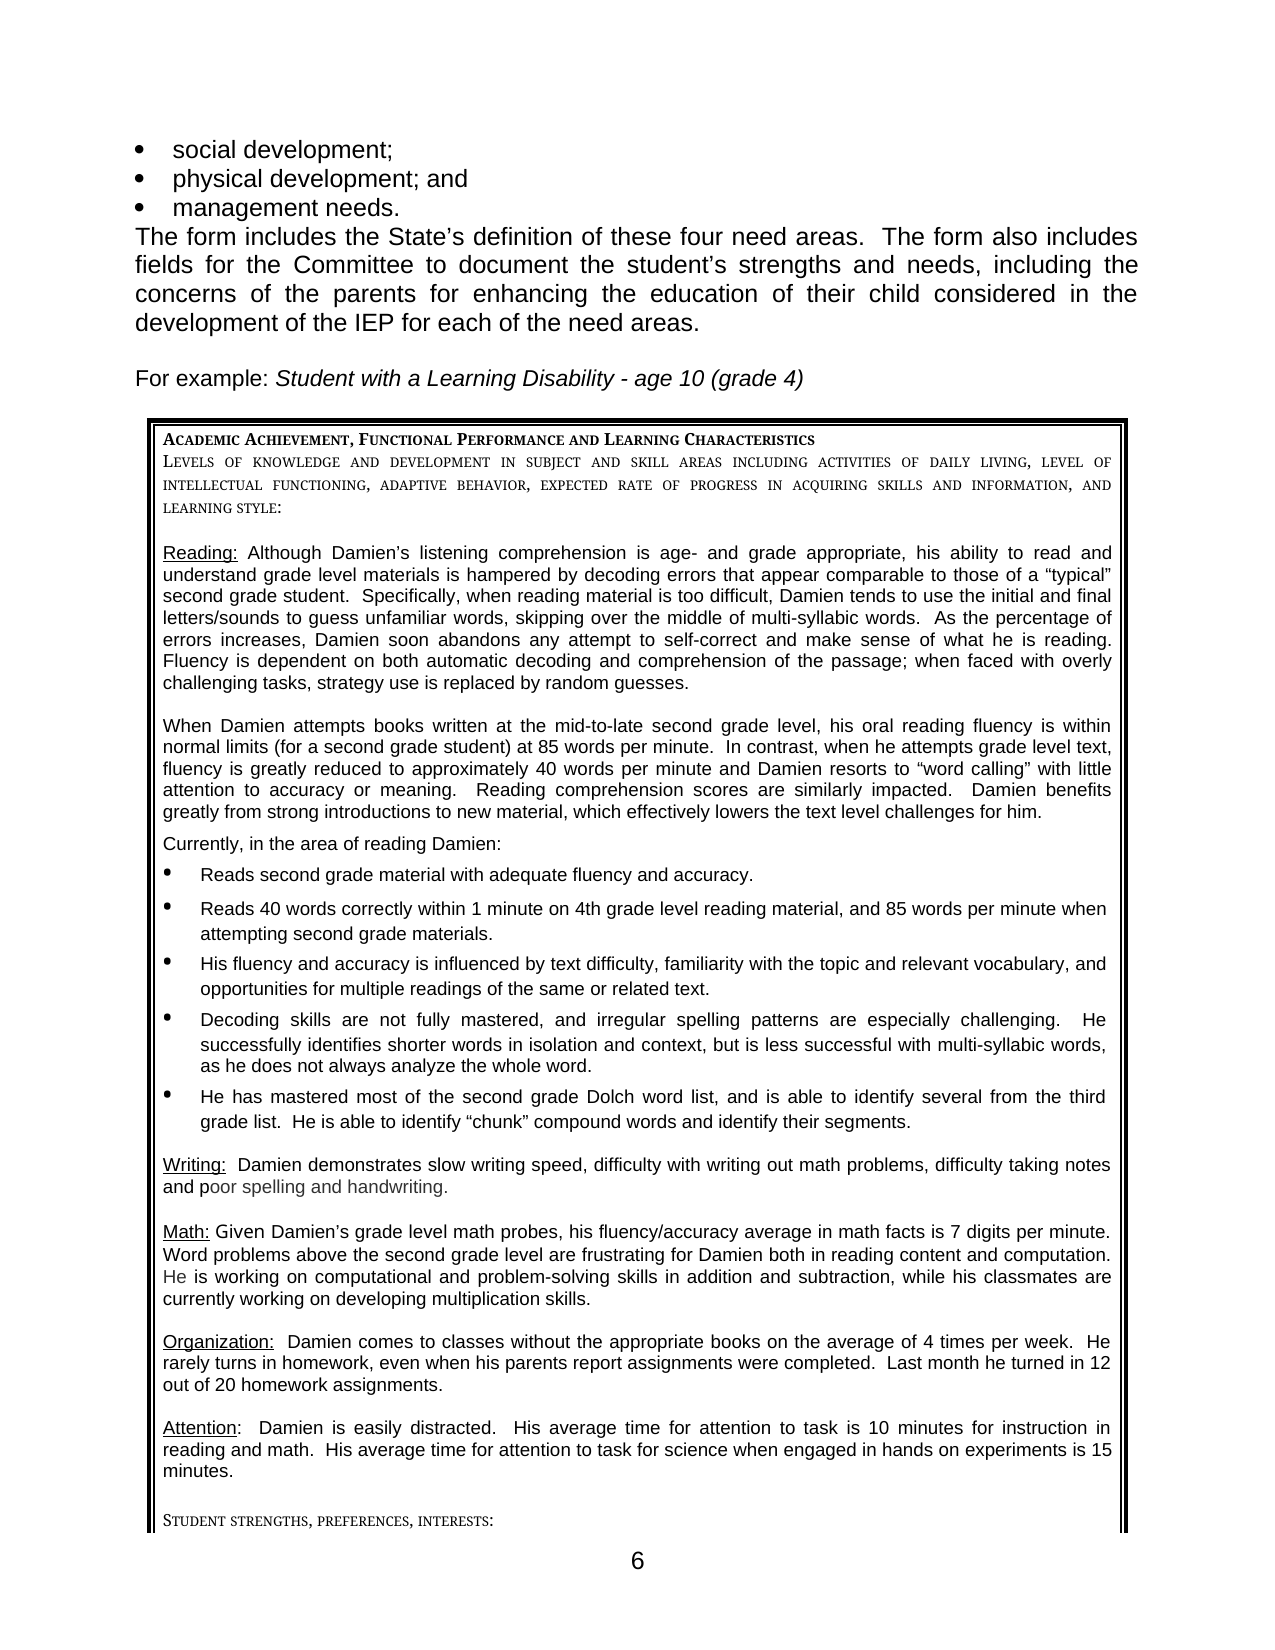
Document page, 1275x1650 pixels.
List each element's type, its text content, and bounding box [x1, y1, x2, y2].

list social development; [135, 135, 1140, 164]
text For example: Student with a Learning Disability - age 10 (grade 4) [135, 365, 1140, 392]
list physical development; and [135, 164, 1140, 193]
list management needs. [135, 193, 1140, 222]
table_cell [155, 1507, 1120, 1532]
text The form includes the State’s definition of these four need areas. The form also includes fields for the Committee to document the student’s strengths and needs, including the concerns of the parents for enhancing the education of their child considered in the development of the IEP for each of the need areas. [135, 222, 1140, 337]
table_header Academic Achievement, Functional Performance and Learning Characteristics Levels of knowledge and development in subject and skill areas including activities of daily living, level of intellectual functioning, adaptive behavior, expected rate of progress in acquiring skills and information, and learning style: : Although Damien’s listening comprehension is age- and grade appropriate, his ability to read and understand grade level materials is hampered by decoding errors that appear comparable to those of a “typical” second grade student. Specifically, when reading material is too difficult, Damien tends to use the initial and final letters/sounds to guess unfamiliar words, skipping over the middle of multi-syllabic words. As the percentage of errors increases, Damien soon abandons any attempt to self-correct and make sense of what he is reading. Fluency is dependent on both automatic decoding and comprehension of the passage; when faced with overly challenging tasks, strategy use is replaced by random guesses. When Damien attempts books written at the mid-to-late second grade level, his oral reading fluency is within normal limits (for a second grade student) at 85 words per minute. In contrast, when he attempts grade level text, fluency is greatly reduced to approximately 40 words per minute and Damien resorts to “word calling” with little attention to accuracy or meaning. Reading comprehension scores are similarly impacted. Damien benefits greatly from strong introductions to new material, which effectively lowers the text level challenges for him. Currently, in the area of reading Damien: Reads second grade material with adequate fluency and accuracy. Reads 40 words correctly within 1 minute on 4th grade level reading material, and 85 words per minute when attempting second grade materials. His fluency and accuracy is influenced by text difficulty, familiarity with the topic and relevant vocabulary, and opportunities for multiple readings of the same or related text. Decoding skills are not fully mastered, and irregular spelling patterns are especially challenging. He successfully identifies shorter words in isolation and context, but is less successful with multi-syllabic words, as he does not always analyze the whole word. He has mastered most of the second grade Dolch word list, and is able to identify several from the third grade list. He is able to identify “chunk” compound words and identify their segments. Writing: Damien demonstrates slow writing speed, difficulty with writing out math problems, difficulty taking notes and poor spelling and handwriting. Math: Given Damien’s grade level math probes, his fluency/accuracy average in math facts is 7 digits per minute. Word problems above the second grade level are frustrating for Damien both in reading content and computation. He is working on computational and problem-solving skills in addition and subtraction, while his classmates are currently working on developing multiplication skills. Organization: Damien comes to classes without the appropriate books on the average of 4 times per week. He rarely turns in homework, even when his parents report assignments were completed. Last month he turned in 12 out of 20 homework assignments. Attention: Damien is easily distracted. His average time for attention to task is 10 minutes for instruction in reading and math. His average time for attention to task for science when engaged in hands on experiments is 15 minutes. [155, 426, 1120, 1507]
